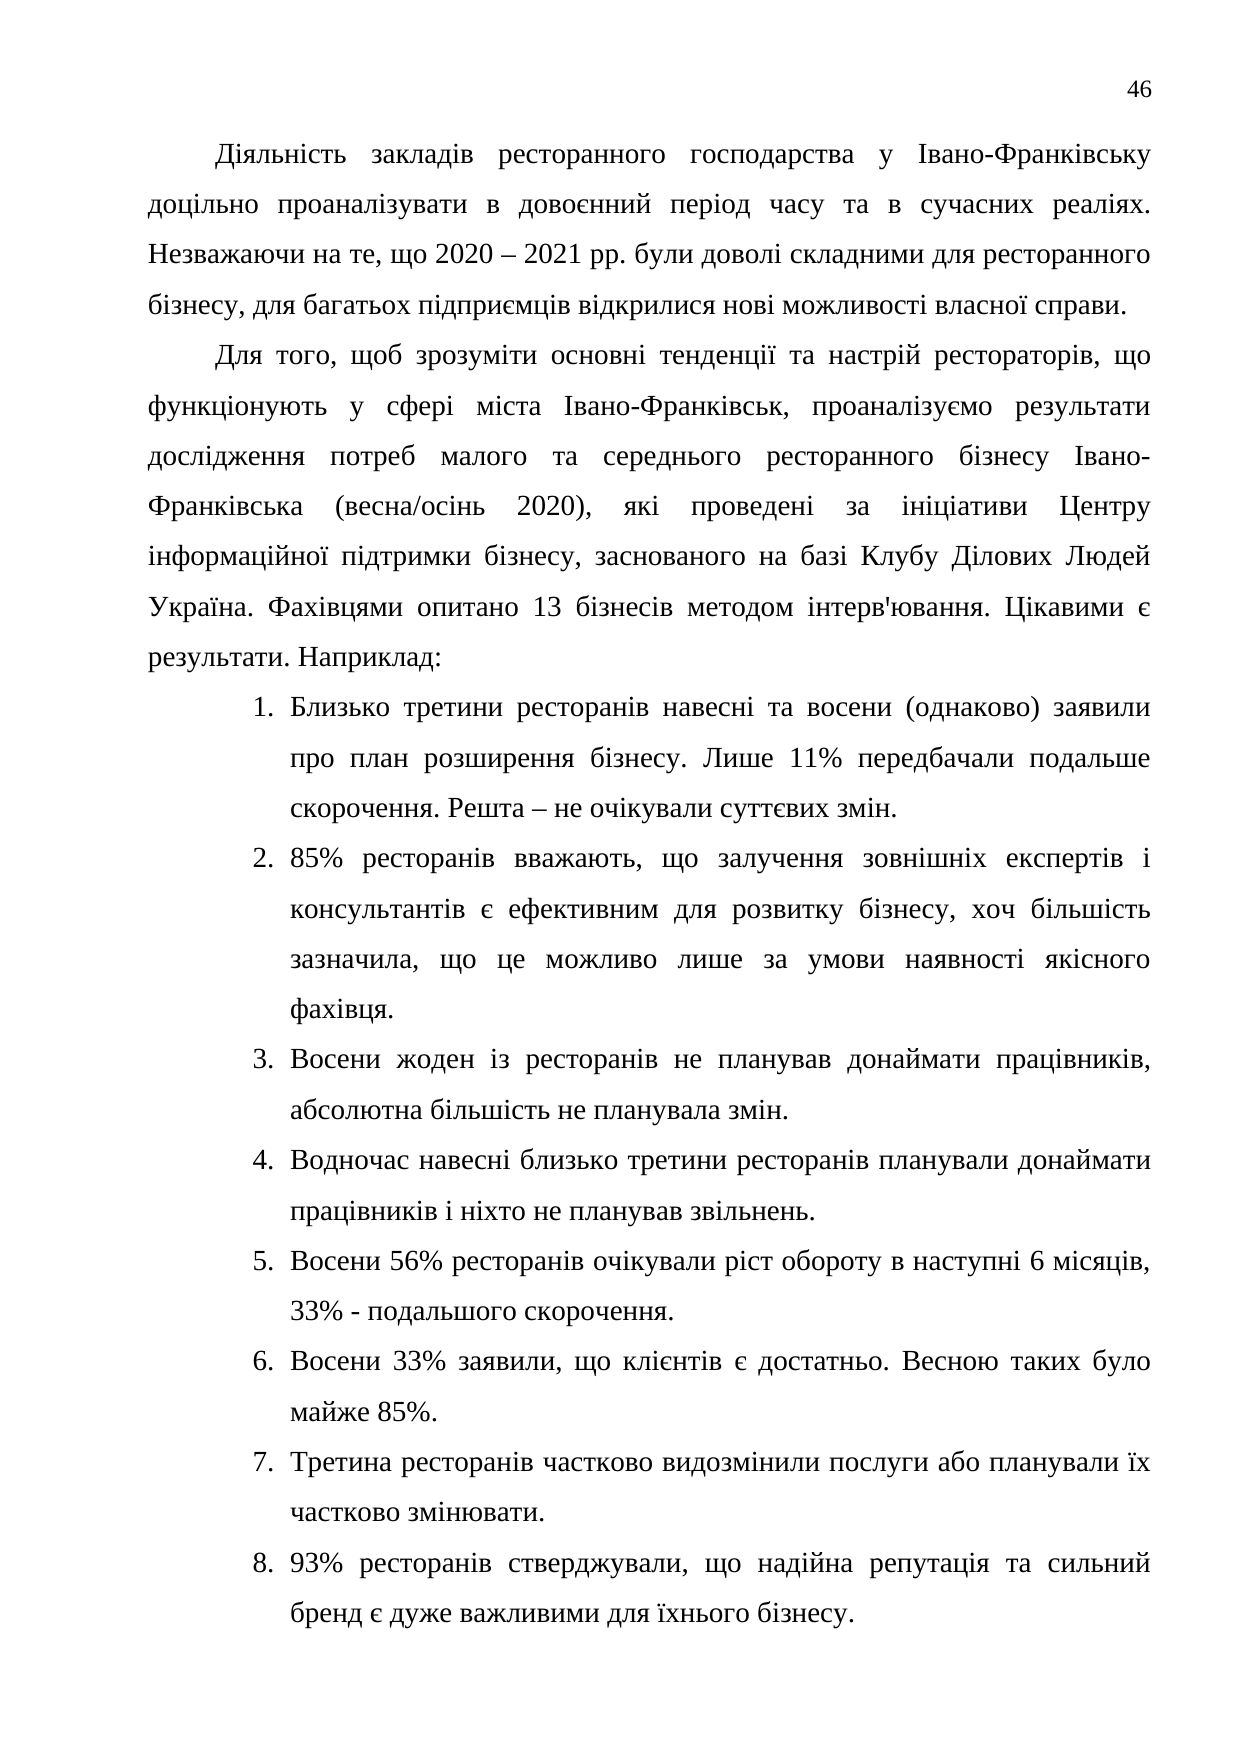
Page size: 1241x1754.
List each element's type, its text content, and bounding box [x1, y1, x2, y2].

list Третина ресторанів частково видозмінили послуги або планували їх частково змінювати. [252, 1444, 1152, 1528]
list Водночас навесні близько третини ресторанів планували донаймати працівників і ніхто не планував звільнень. [252, 1142, 1152, 1226]
text Для того, щоб зрозуміти основні тенденції та настрій рестораторів, що функціонують у сфері міста Івано-Франківськ, проаналізуємо результати дослідження потреб малого та середнього ресторанного бізнесу Івано-Франківська (весна/осінь 2020), які проведені за ініціативи Центру інформаційної підтримки бізнесу, заснованого на базі Клубу Ділових Людей Україна. Фахівцями опитано 13 бізнесів методом інтервꞌювання. Цікавими є результати. Наприклад: [148, 337, 1152, 673]
text Діяльність закладів ресторанного господарства у Івано-Франківську доцільно проаналізувати в довоєнний період часу та в сучасних реаліях. Незважаючи на те, що 2020 – 2021 рр. були доволі складними для ресторанного бізнесу, для багатьох підприємців відкрилися нові можливості власної справи. [148, 136, 1152, 321]
list Восени 56% ресторанів очікували ріст обороту в наступні 6 місяців, 33% - подальшого скорочення. [252, 1243, 1152, 1327]
list Восени 33% заявили, що клієнтів є достатньо. Весною таких було майже 85%. [252, 1343, 1152, 1427]
list 93% ресторанів стверджували, що надійна репутація та сильний бренд є дуже важливими для їхнього бізнесу. [252, 1545, 1152, 1629]
list 85% ресторанів вважають, що залучення зовнішніх експертів і консультантів є ефективним для розвитку бізнесу, хоч більшість зазначила, що це можливо лише за умови наявності якісного фахівця. [252, 840, 1152, 1025]
list Восени жоден із ресторанів не планував донаймати працівників, абсолютна більшість не планувала змін. [252, 1042, 1152, 1126]
list Близько третини ресторанів навесні та восени (однаково) заявили про план розширення бізнесу. Лише 11% передбачали подальше скорочення. Решта – не очікували суттєвих змін. [252, 689, 1152, 824]
